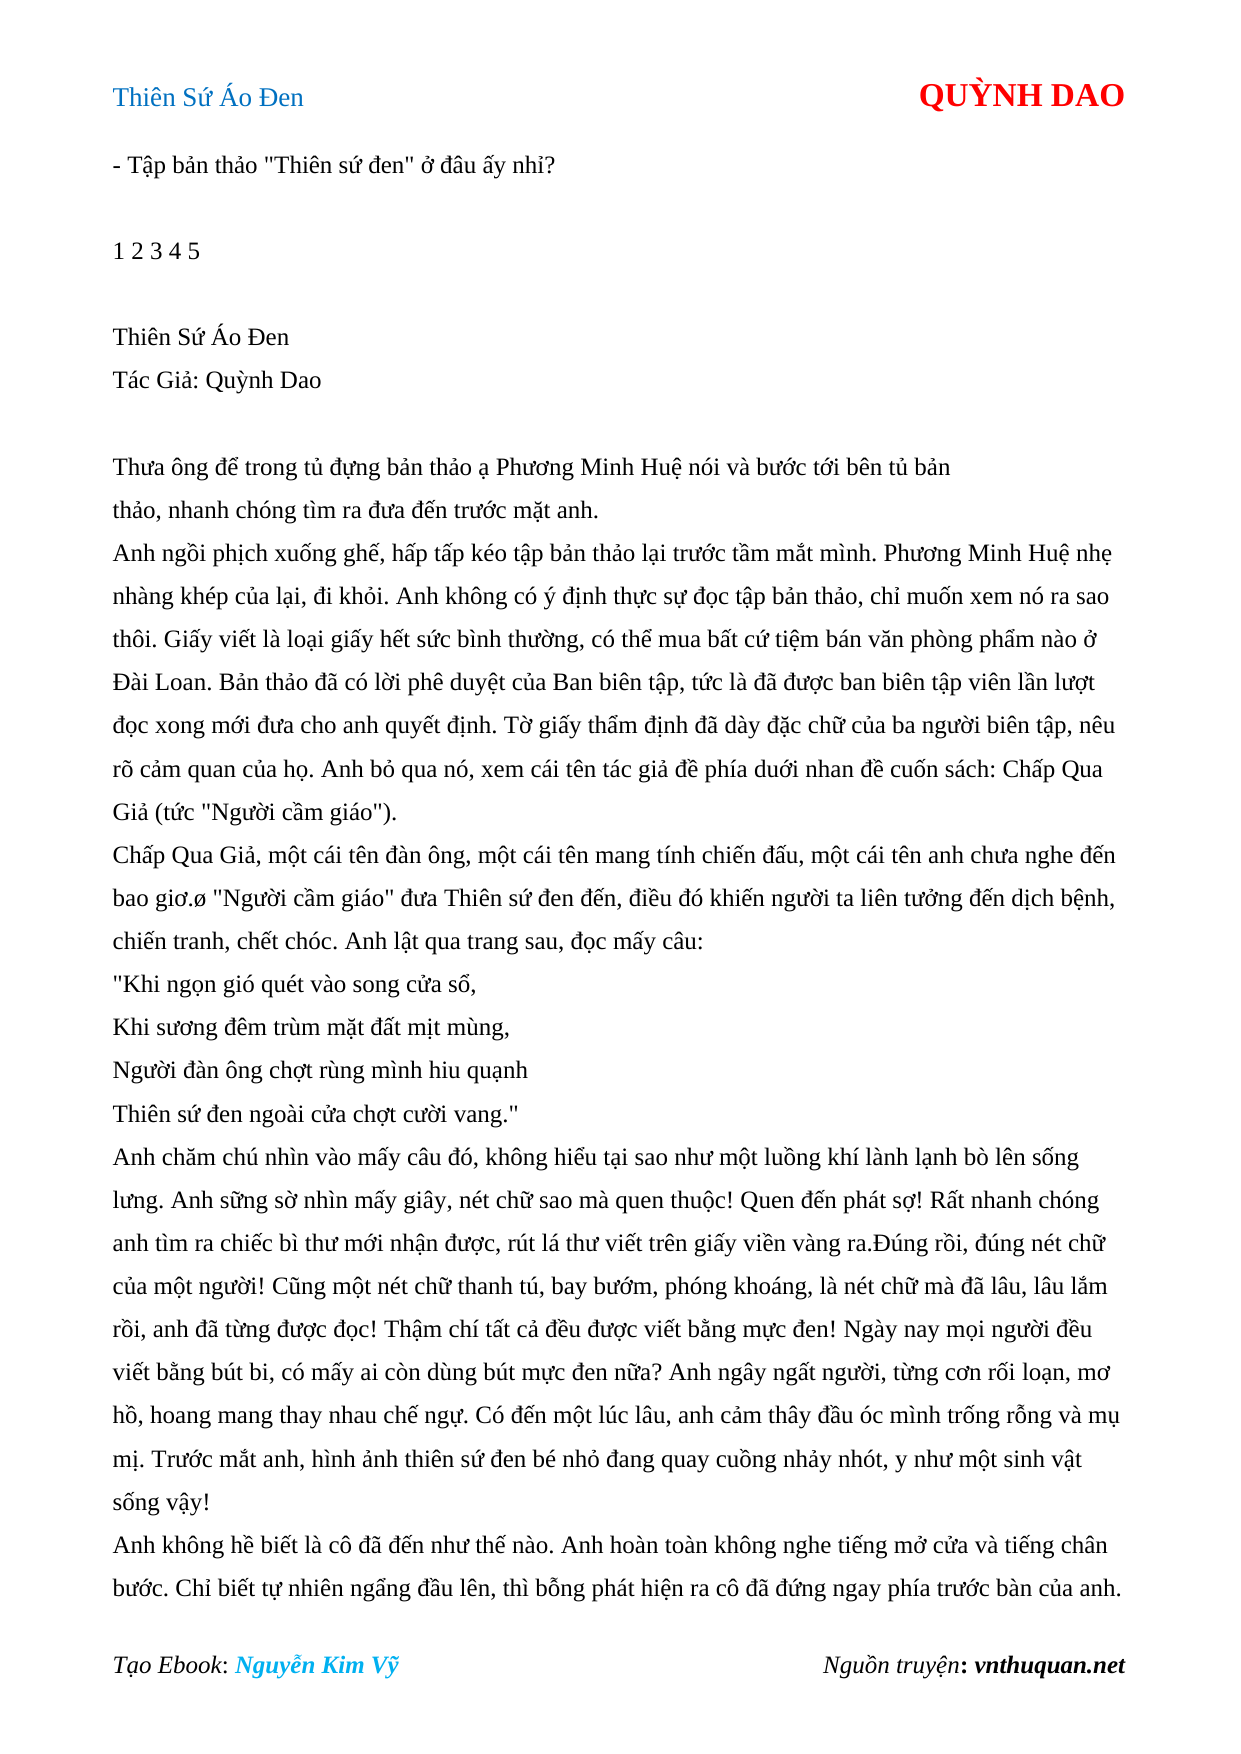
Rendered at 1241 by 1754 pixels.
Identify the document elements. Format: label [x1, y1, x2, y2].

text [112, 150, 1128, 1602]
